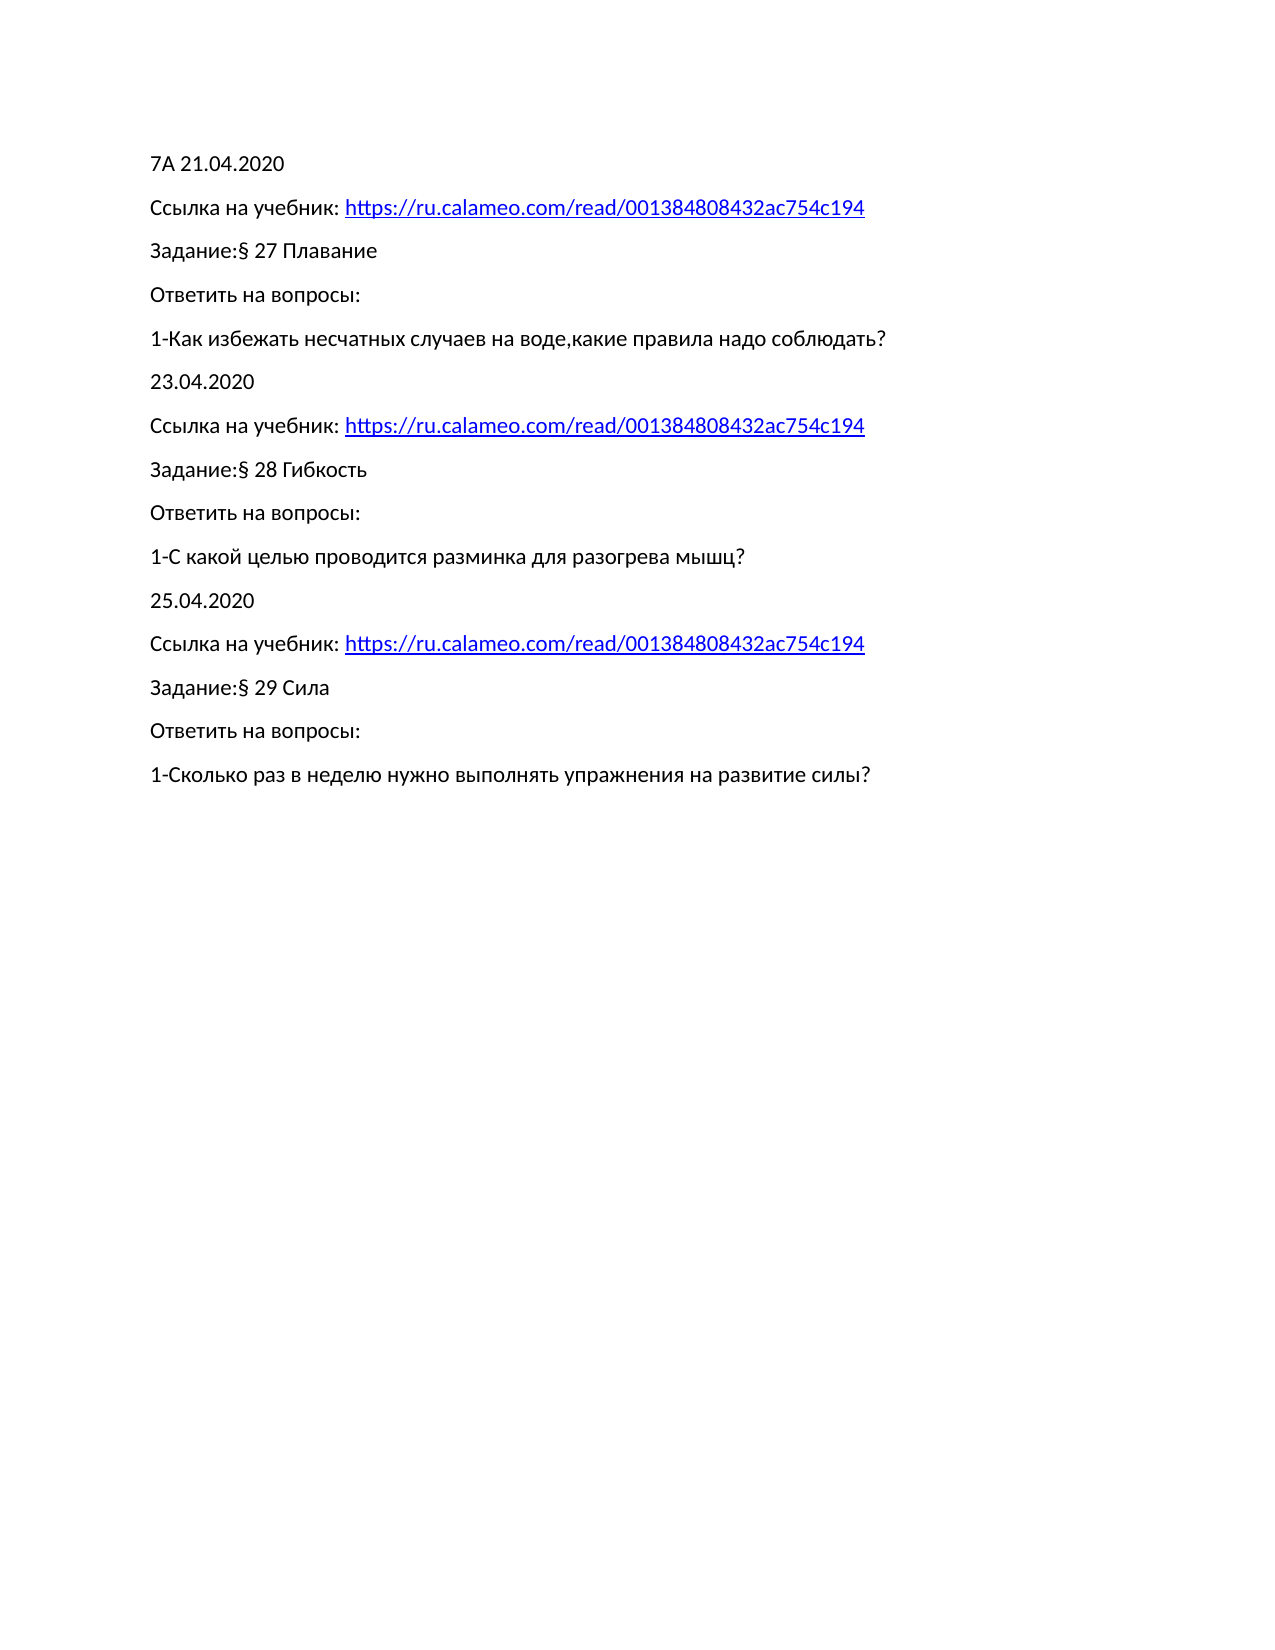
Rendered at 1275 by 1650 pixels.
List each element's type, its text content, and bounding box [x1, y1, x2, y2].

text Ответить на вопросы: [150, 281, 1125, 308]
text Ответить на вопросы: [150, 499, 1125, 526]
text 1-Как избежать несчатных случаев на воде,какие правила надо соблюдать? [150, 324, 1125, 352]
text 25.04.2020 [150, 586, 1125, 613]
text Задание:§ 27 Плавание [150, 237, 1125, 264]
text Задание:§ 28 Гибкость [150, 456, 1125, 482]
text Ответить на вопросы: [150, 717, 1125, 744]
text 1-Сколько раз в неделю нужно выполнять упражнения на развитие силы? [150, 761, 1125, 788]
text Ссылка на учебник: https://ru.calameo.com/read/001384808432ac754c194 [150, 630, 1125, 657]
text 23.04.2020 [150, 368, 1125, 395]
text 7А 21.04.2020 [150, 150, 1125, 177]
text Ссылка на учебник: https://ru.calameo.com/read/001384808432ac754c194 [150, 412, 1125, 439]
text 1-С какой целью проводится разминка для разогрева мышц? [150, 543, 1125, 570]
text Задание:§ 29 Сила [150, 674, 1125, 701]
text Ссылка на учебник: https://ru.calameo.com/read/001384808432ac754c194 [150, 194, 1125, 221]
